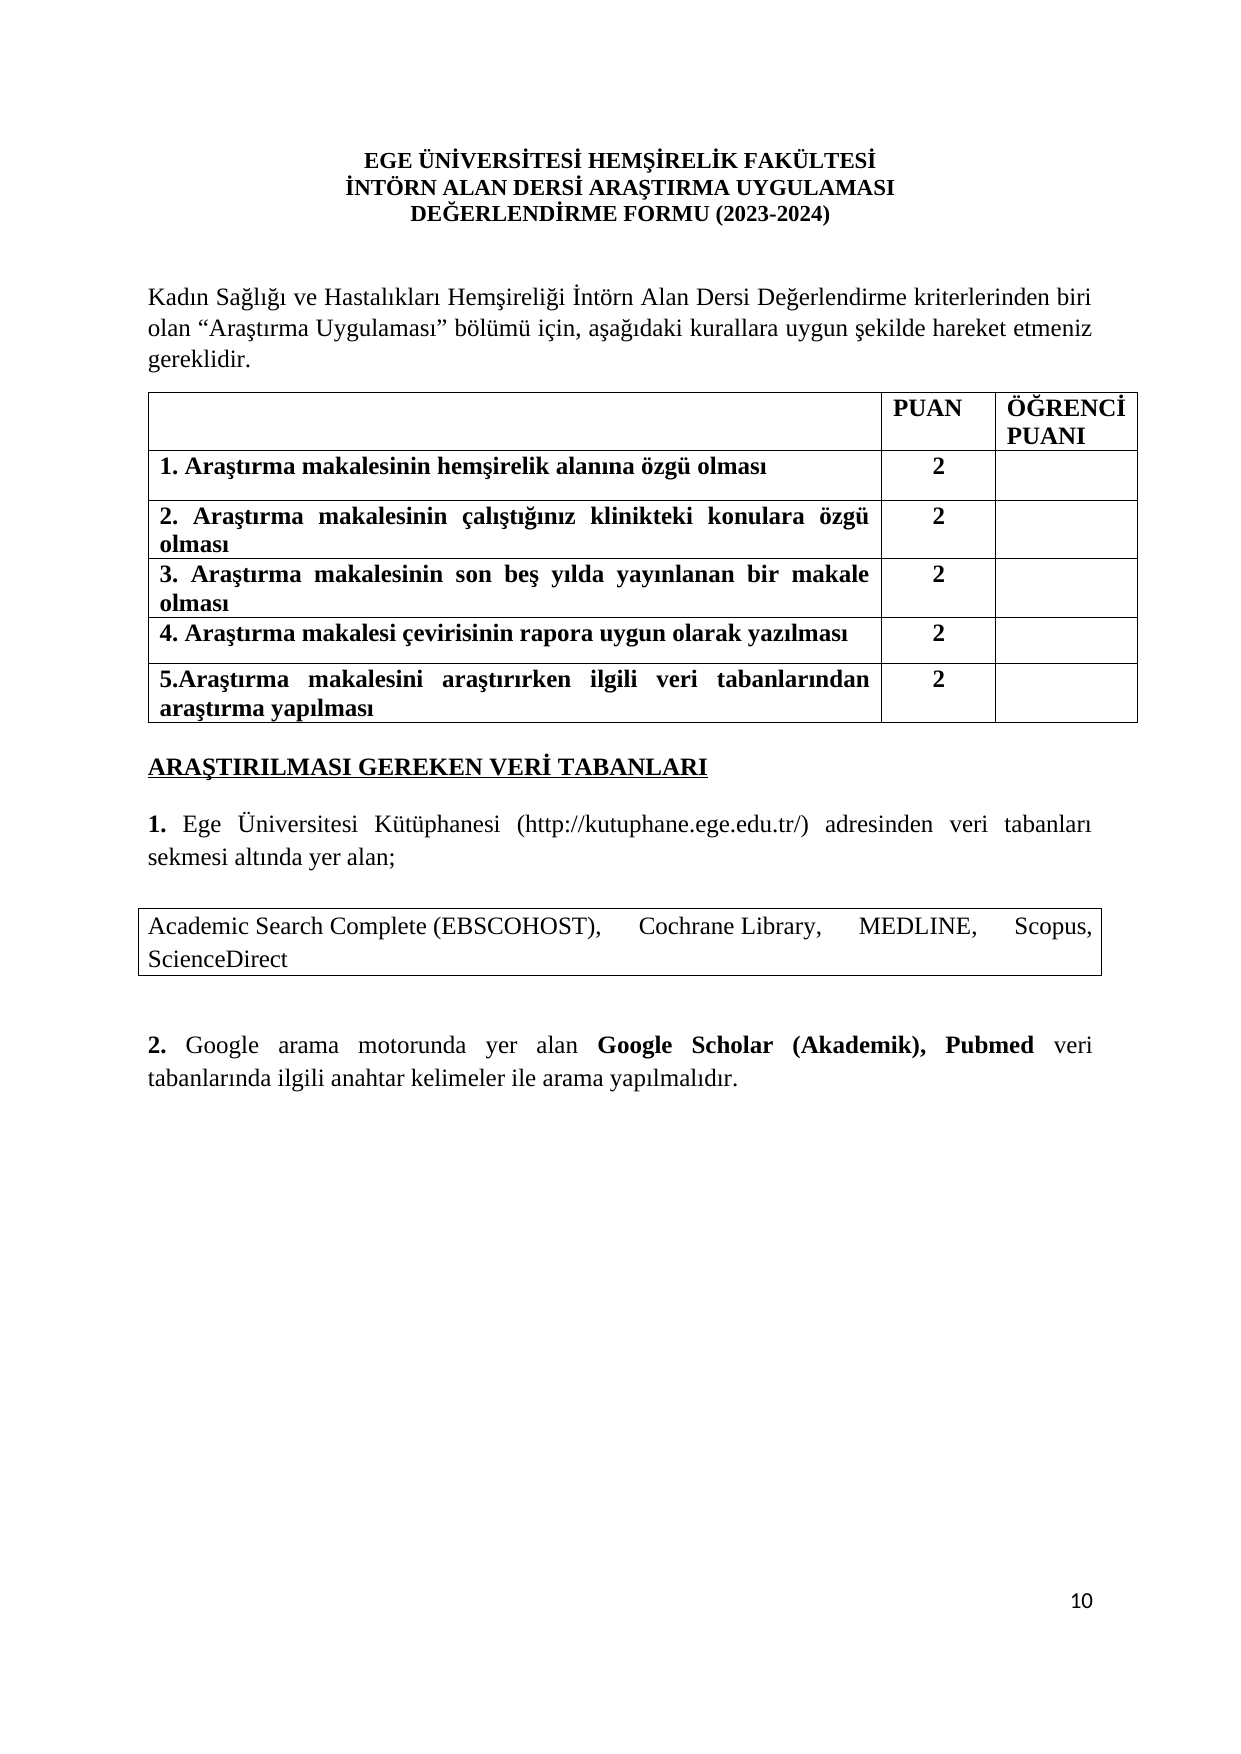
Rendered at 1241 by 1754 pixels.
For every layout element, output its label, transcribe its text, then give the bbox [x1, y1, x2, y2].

table_cell [996, 664, 1137, 722]
table_cell 4. Araştırma makalesi çevirisinin rapora uygun olarak yazılması [149, 618, 881, 663]
table_header ÖĞRENCİ PUANI [996, 393, 1137, 450]
text Academic Search Complete (EBSCOHOST), Cochrane Library, MEDLINE, Scopus, ScienceDirect [139, 909, 1101, 975]
table_cell [996, 559, 1137, 617]
text 1. Ege Üniversitesi Kütüphanesi (http://kutuphane.ege.edu.tr/) adresinden veri tabanları sekmesi altında yer alan; [148, 809, 1093, 871]
table_cell 2. Araştırma makalesinin çalıştığınız klinikteki konulara özgü olması [149, 501, 881, 558]
subtitle DEĞERLENDİRME FORMU (2023-2024) [148, 200, 1093, 227]
table_header PUAN [882, 393, 995, 450]
table_cell 2 [882, 451, 995, 500]
table_cell [996, 451, 1137, 500]
table_cell [996, 501, 1137, 558]
table_header [149, 393, 881, 450]
table_cell 3. Araştırma makalesinin son beş yılda yayınlanan bir makale olması [149, 559, 881, 617]
text ARAŞTIRILMASI GEREKEN VERİ TABANLARI [148, 752, 1093, 780]
text Kadın Sağlığı ve Hastalıkları Hemşireliği İntörn Alan Dersi Değerlendirme kriterlerinden biri olan “Araştırma Uygulaması” bölümü için, aşağıdaki kurallara uygun şekilde hareket etmeniz gereklidir. [148, 282, 1093, 373]
table_cell 2 [882, 501, 995, 558]
table_cell 2 [882, 664, 995, 722]
subtitle İNTÖRN ALAN DERSİ ARAŞTIRMA UYGULAMASI [148, 174, 1093, 200]
table_cell 1. Araştırma makalesinin hemşirelik alanına özgü olması [149, 451, 881, 500]
subtitle EGE ÜNİVERSİTESİ HEMŞİRELİK FAKÜLTESİ [148, 148, 1093, 174]
text 2. Google arama motorunda yer alan Google Scholar (Akademik), Pubmed veri tabanlarında ilgili anahtar kelimeler ile arama yapılmalıdır. [148, 1030, 1093, 1092]
table_cell [996, 618, 1137, 663]
table_cell 5.Araştırma makalesini araştırırken ilgili veri tabanlarından araştırma yapılması [149, 664, 881, 722]
table_cell 2 [882, 618, 995, 663]
table_cell 2 [882, 559, 995, 617]
